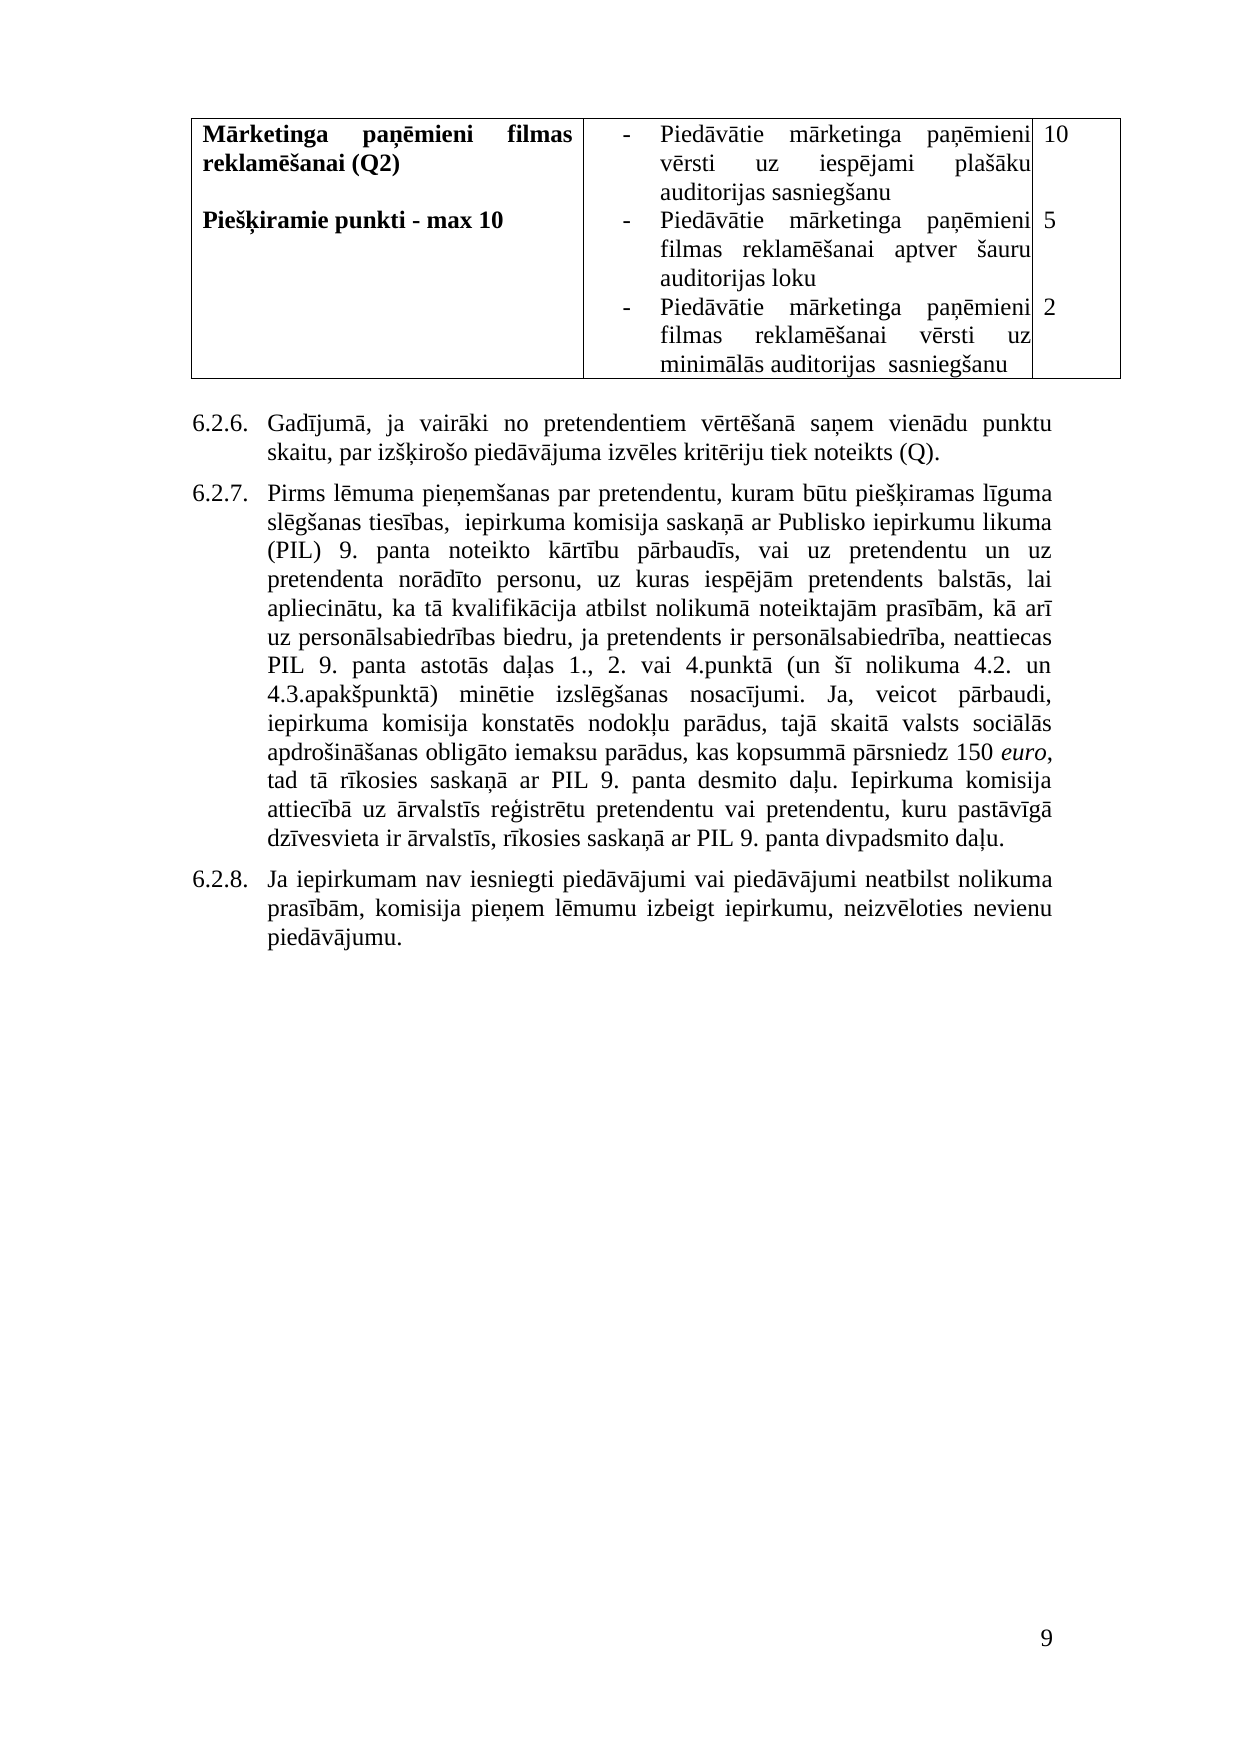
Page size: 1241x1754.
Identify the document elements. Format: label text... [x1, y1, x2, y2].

list Pirms lēmuma pieņemšanas par pretendentu, kuram būtu piešķiramas līguma slēgšanas tiesības, iepirkuma komisija saskaņā ar Publisko iepirkumu likuma (PIL) 9. panta noteikto kārtību pārbaudīs, vai uz pretendentu un uz pretendenta norādīto personu, uz kuras iespējām pretendents balstās, lai apliecinātu, ka tā kvalifikācija atbilst nolikumā noteiktajām prasībām, kā arī uz personālsabiedrības biedru, ja pretendents ir personālsabiedrība, neattiecas PIL 9. panta astotās daļas 1., 2. vai 4.punktā (un šī nolikuma 4.2. un 4.3.apakšpunktā) minētie izslēgšanas nosacījumi. Ja, veicot pārbaudi, iepirkuma komisija konstatēs nodokļu parādus, tajā skaitā valsts sociālās apdrošināšanas obligāto iemaksu parādus, kas kopsummā pārsniedz 150 euro, tad tā rīkosies saskaņā ar PIL 9. panta desmito daļu. Iepirkuma komisija attiecībā uz ārvalstīs reģistrētu pretendentu vai pretendentu, kuru pastāvīgā dzīvesvieta ir ārvalstīs, rīkosies saskaņā ar PIL 9. panta divpadsmito daļu. [192, 478, 1053, 852]
list Ja iepirkumam nav iesniegti piedāvājumi vai piedāvājumi neatbilst nolikuma prasībām, komisija pieņem lēmumu izbeigt iepirkumu, neizvēloties nevienu piedāvājumu. [192, 864, 1053, 950]
table_cell 10 5 2 [1033, 119, 1120, 378]
table_cell Mārketinga paņēmieni filmas reklamēšanai (Q2) Piešķiramie punkti - max 10 [192, 119, 583, 378]
list Gadījumā, ja vairāki no pretendentiem vērtēšanā saņem vienādu punktu skaitu, par izšķirošo piedāvājuma izvēles kritēriju tiek noteikts (Q). [192, 408, 1053, 465]
table_cell Piedāvātie mārketinga paņēmieni vērsti uz iespējami plašāku auditorijas sasniegšanu Piedāvātie mārketinga paņēmieni filmas reklamēšanai aptver šauru auditorijas loku Piedāvātie mārketinga paņēmieni filmas reklamēšanai vērsti uz minimālās auditorijas sasniegšanu [584, 119, 1032, 378]
